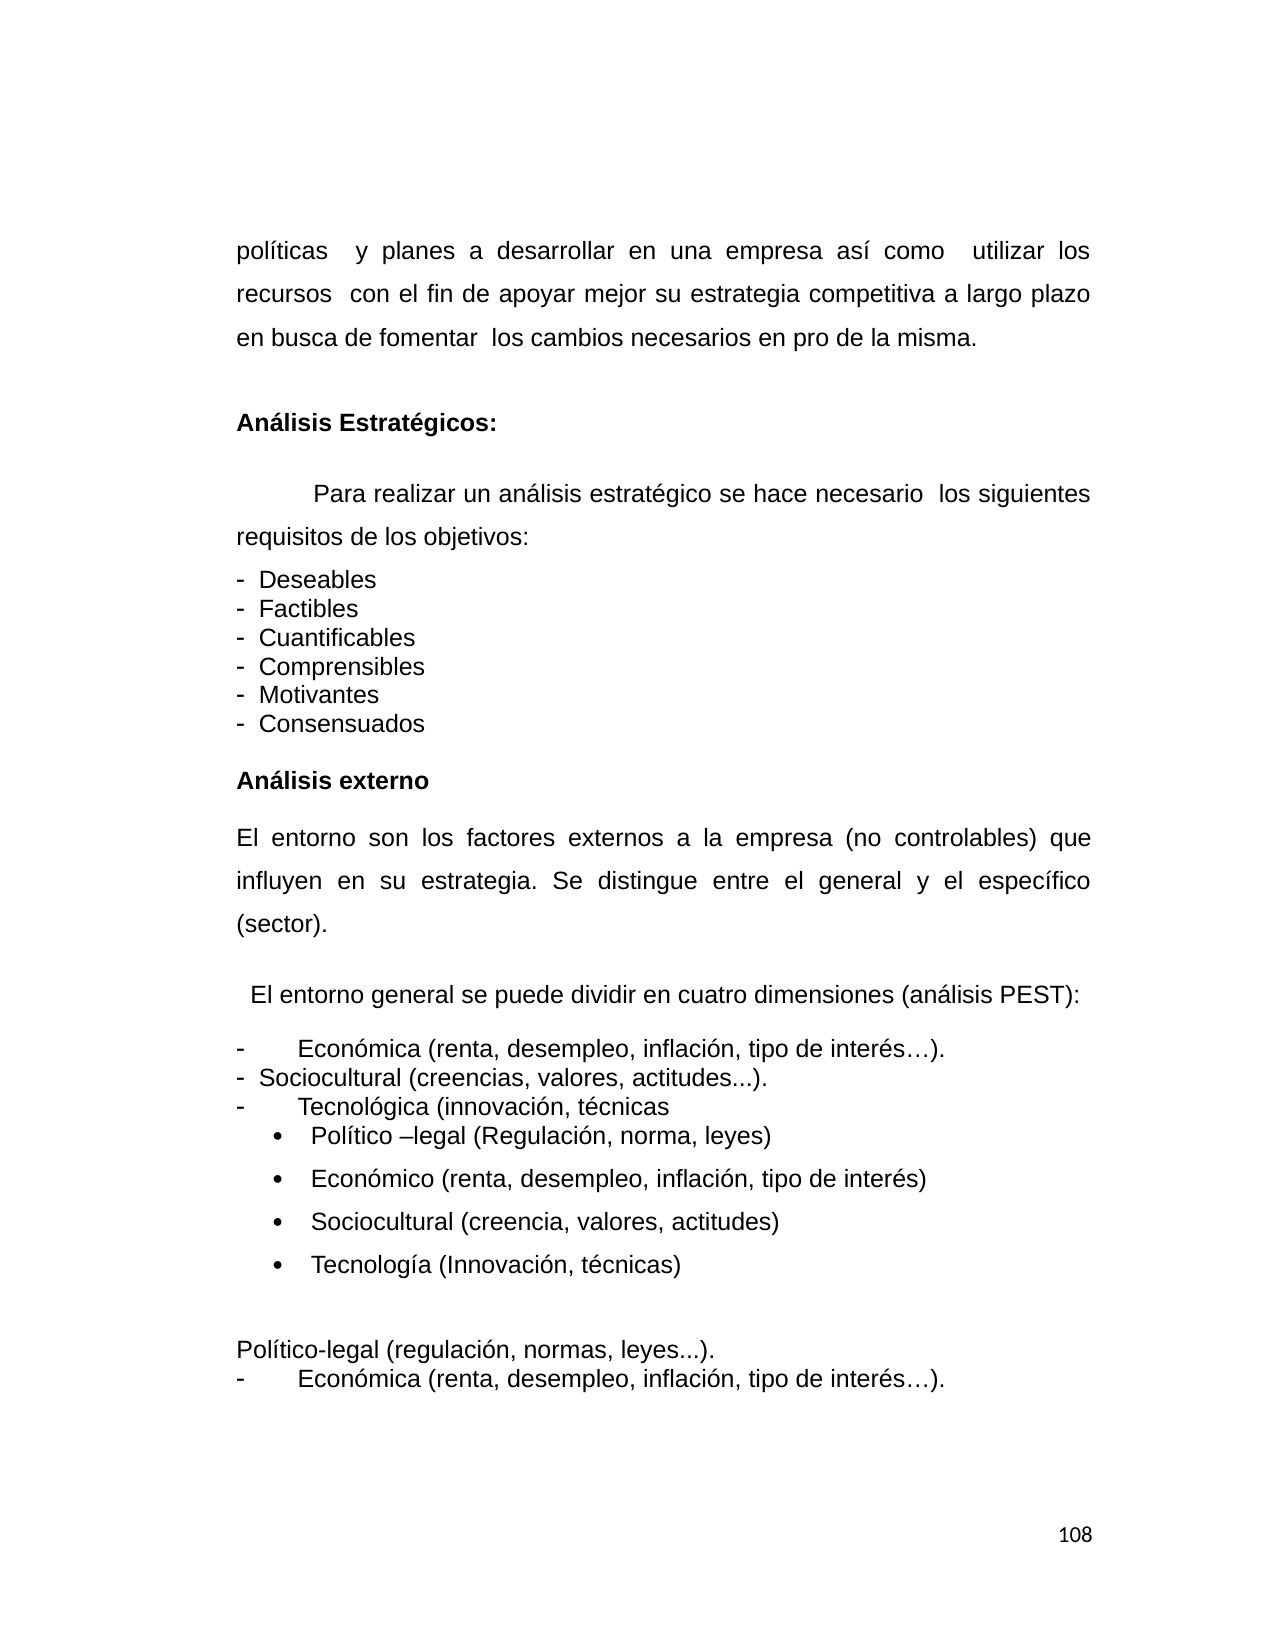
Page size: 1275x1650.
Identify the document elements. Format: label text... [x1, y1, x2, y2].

text  Económica (renta, desempleo, inflación, tipo de interés…). [236, 1034, 1092, 1063]
text  Deseables [236, 565, 1092, 594]
text  Consensuados [236, 709, 1092, 738]
list Tecnología (Innovación, técnicas) [273, 1250, 1092, 1279]
text Análisis externo [236, 766, 1092, 795]
text El entorno son los factores externos a la empresa (no controlables) que influyen en su estrategia. Se distingue entre el general y el específico (sector). [236, 823, 1092, 938]
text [236, 236, 1092, 351]
text El entorno general se puede dividir en cuatro dimensiones (análisis PEST): [236, 980, 1092, 1009]
text  Sociocultural (creencias, valores, actitudes...). [236, 1063, 1092, 1092]
text  Motivantes [236, 680, 1092, 709]
text Análisis Estratégicos: [236, 408, 1092, 436]
list Político –legal (Regulación, norma, leyes) [273, 1121, 1092, 1149]
list Económico (renta, desempleo, inflación, tipo de interés) [273, 1164, 1092, 1193]
text Para realizar un análisis estratégico se hace necesario los siguientes requisitos de los objetivos: [236, 479, 1092, 551]
text Político-legal (regulación, normas, leyes...). [236, 1335, 1092, 1364]
text  Comprensibles [236, 652, 1092, 680]
text  Económica (renta, desempleo, inflación, tipo de interés…). [236, 1364, 1092, 1393]
list Sociocultural (creencia, valores, actitudes) [273, 1207, 1092, 1236]
text  Tecnológica (innovación, técnicas [236, 1092, 1092, 1121]
text  Factibles [236, 594, 1092, 623]
text  Cuantificables [236, 623, 1092, 652]
